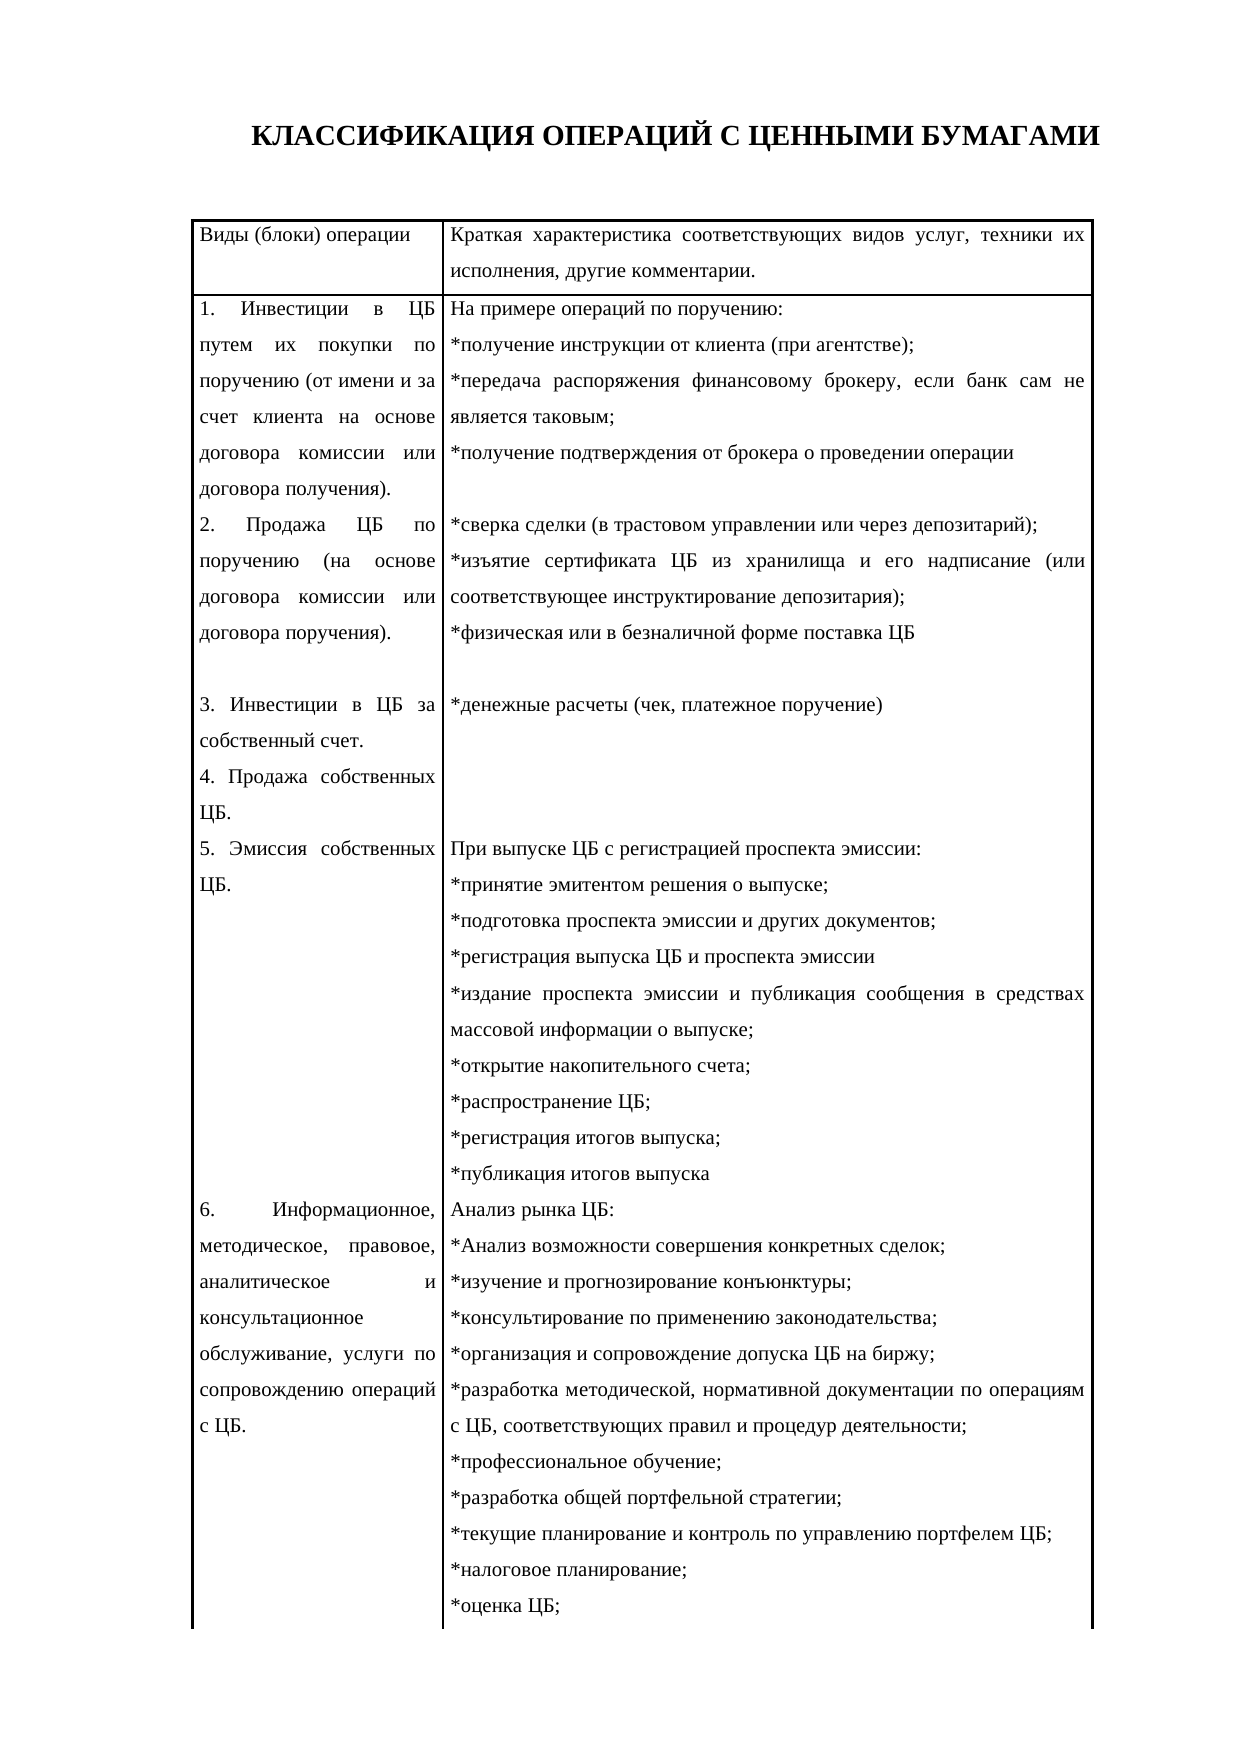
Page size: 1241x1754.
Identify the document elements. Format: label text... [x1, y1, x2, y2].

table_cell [444, 1197, 1091, 1629]
text КЛАССИФИКАЦИЯ ОПЕРАЦИЙ С ЦЕННЫМИ БУМАГАМИ [177, 118, 1152, 152]
table_cell 5. Эмиссия собственных ЦБ. [194, 836, 442, 1197]
table_cell При выпуске ЦБ с регистрацией проспекта эмиссии: *принятие эмитентом решения о выпуске; *подготовка проспекта эмиссии и других документов; *регистрация выпуска ЦБ и проспекта эмиссии *издание проспекта эмиссии и публикация сообщения в средствах массовой информации о выпуске; *открытие накопительного счета; *распространение ЦБ; *регистрация итогов выпуска; *публикация итогов выпуска [444, 836, 1091, 1197]
table_header Виды (блоки) операции [194, 222, 442, 294]
table_header Краткая характеристика соответствующих видов услуг, техники их исполнения, другие комментарии. [444, 222, 1091, 294]
table_cell 1. Инвестиции в ЦБ путем их покупки по поручению (от имени и за счет клиента на основе договора комиссии или договора получения). 2. Продажа ЦБ по поручению (на основе договора комиссии или договора поручения). 3. Инвестиции в ЦБ за собственный счет. 4. Продажа собственных ЦБ. [194, 296, 442, 836]
table_cell На примере операций по поручению: *получение инструкции от клиента (при агентстве); *передача распоряжения финансовому брокеру, если банк сам не является таковым; *получение подтверждения от брокера о проведении операции *сверка сделки (в трастовом управлении или через депозитарий); *изъятие сертификата ЦБ из хранилища и его надписание (или соответствующее инструктирование депозитария); *физическая или в безналичной форме поставка ЦБ *денежные расчеты (чек, платежное поручение) [444, 296, 1091, 836]
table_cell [194, 1197, 442, 1629]
